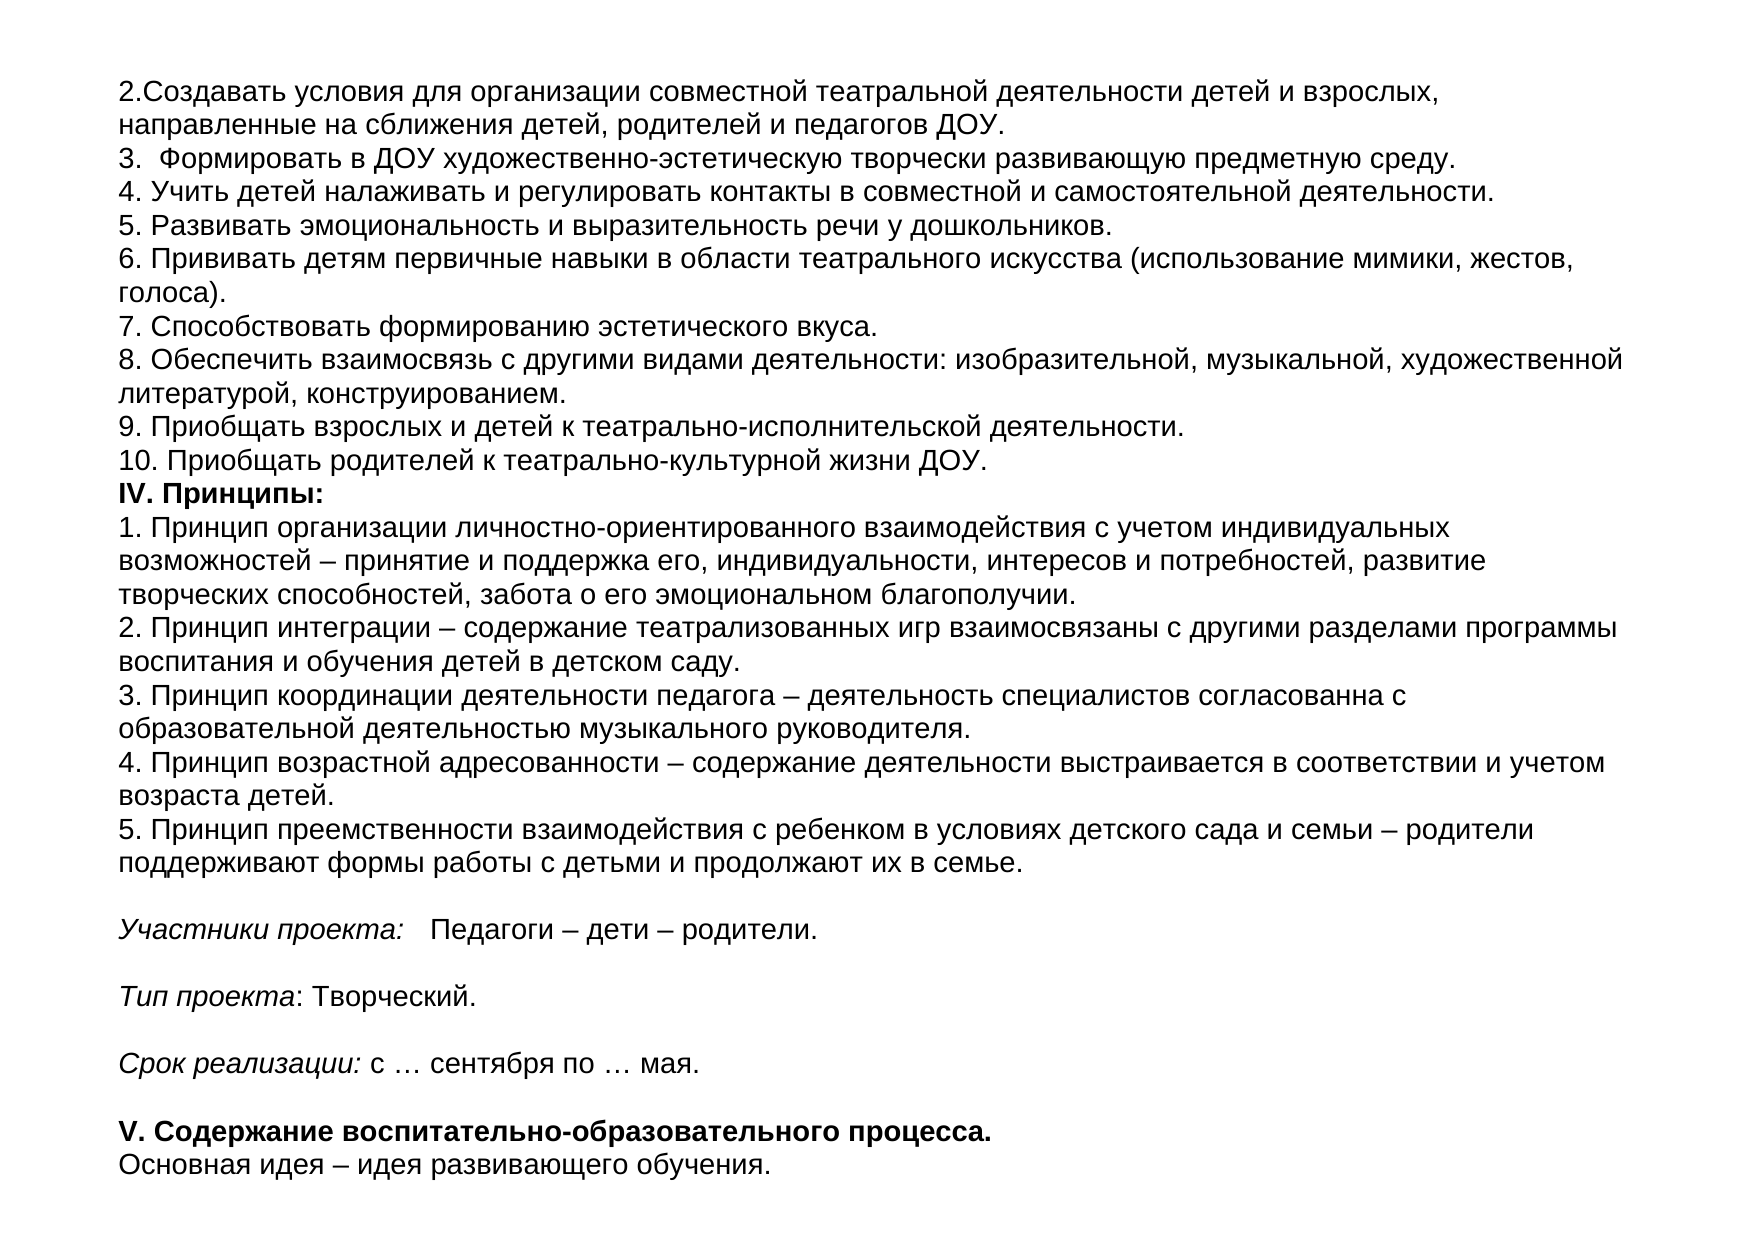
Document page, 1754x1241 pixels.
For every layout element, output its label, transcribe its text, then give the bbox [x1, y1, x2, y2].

text 8. Обеспечить взаимосвязь с другими видами деятельности: изобразительной, музыкальной, художественной литературой, конструированием. [118, 342, 1636, 409]
text Основная идея – идея развивающего обучения. [118, 1147, 1636, 1181]
text Тип проекта: Творческий. [118, 979, 1636, 1013]
text Участники проекта: Педагоги – дети – родители. [118, 912, 1636, 946]
text 5. Развивать эмоциональность и выразительность речи у дошкольников. [118, 208, 1636, 242]
text Срок реализации: с … сентября по … мая. [118, 1047, 1636, 1080]
text 6. Прививать детям первичные навыки в области театрального искусства (использование мимики, жестов, голоса). [118, 242, 1636, 309]
text IV. Принципы: [118, 476, 1636, 510]
text 7. Способствовать формированию эстетического вкуса. [118, 309, 1636, 342]
text 3. Формировать в ДОУ художественно-эстетическую творчески развивающую предметную среду. 4. Учить детей налаживать и регулировать контакты в совместной и самостоятельной деятельности. [118, 141, 1636, 208]
text 1. Принцип организации личностно-ориентированного взаимодействия с учетом индивидуальных возможностей – принятие и поддержка его, индивидуальности, интересов и потребностей, развитие творческих способностей, забота о его эмоциональном благополучии. [118, 510, 1636, 611]
text 5. Принцип преемственности взаимодействия с ребенком в условиях детского сада и семьи – родители поддерживают формы работы с детьми и продолжают их в семье. [118, 812, 1636, 879]
text 10. Приобщать родителей к театрально-культурной жизни ДОУ. [118, 443, 1636, 476]
text 4. Принцип возрастной адресованности – содержание деятельности выстраивается в соответствии и учетом возраста детей. [118, 745, 1636, 812]
text V. Содержание воспитательно-образовательного процесса. [118, 1114, 1636, 1147]
text 2. Принцип интеграции – содержание театрализованных игр взаимосвязаны с другими разделами программы воспитания и обучения детей в детском саду. [118, 611, 1636, 678]
text 9. Приобщать взрослых и детей к театрально-исполнительской деятельности. [118, 409, 1636, 443]
text 2.Создавать условия для организации совместной театральной деятельности детей и взрослых, направленные на сближения детей, родителей и педагогов ДОУ. [118, 74, 1636, 141]
text 3. Принцип координации деятельности педагога – деятельность специалистов согласованна с образовательной деятельностью музыкального руководителя. [118, 678, 1636, 745]
